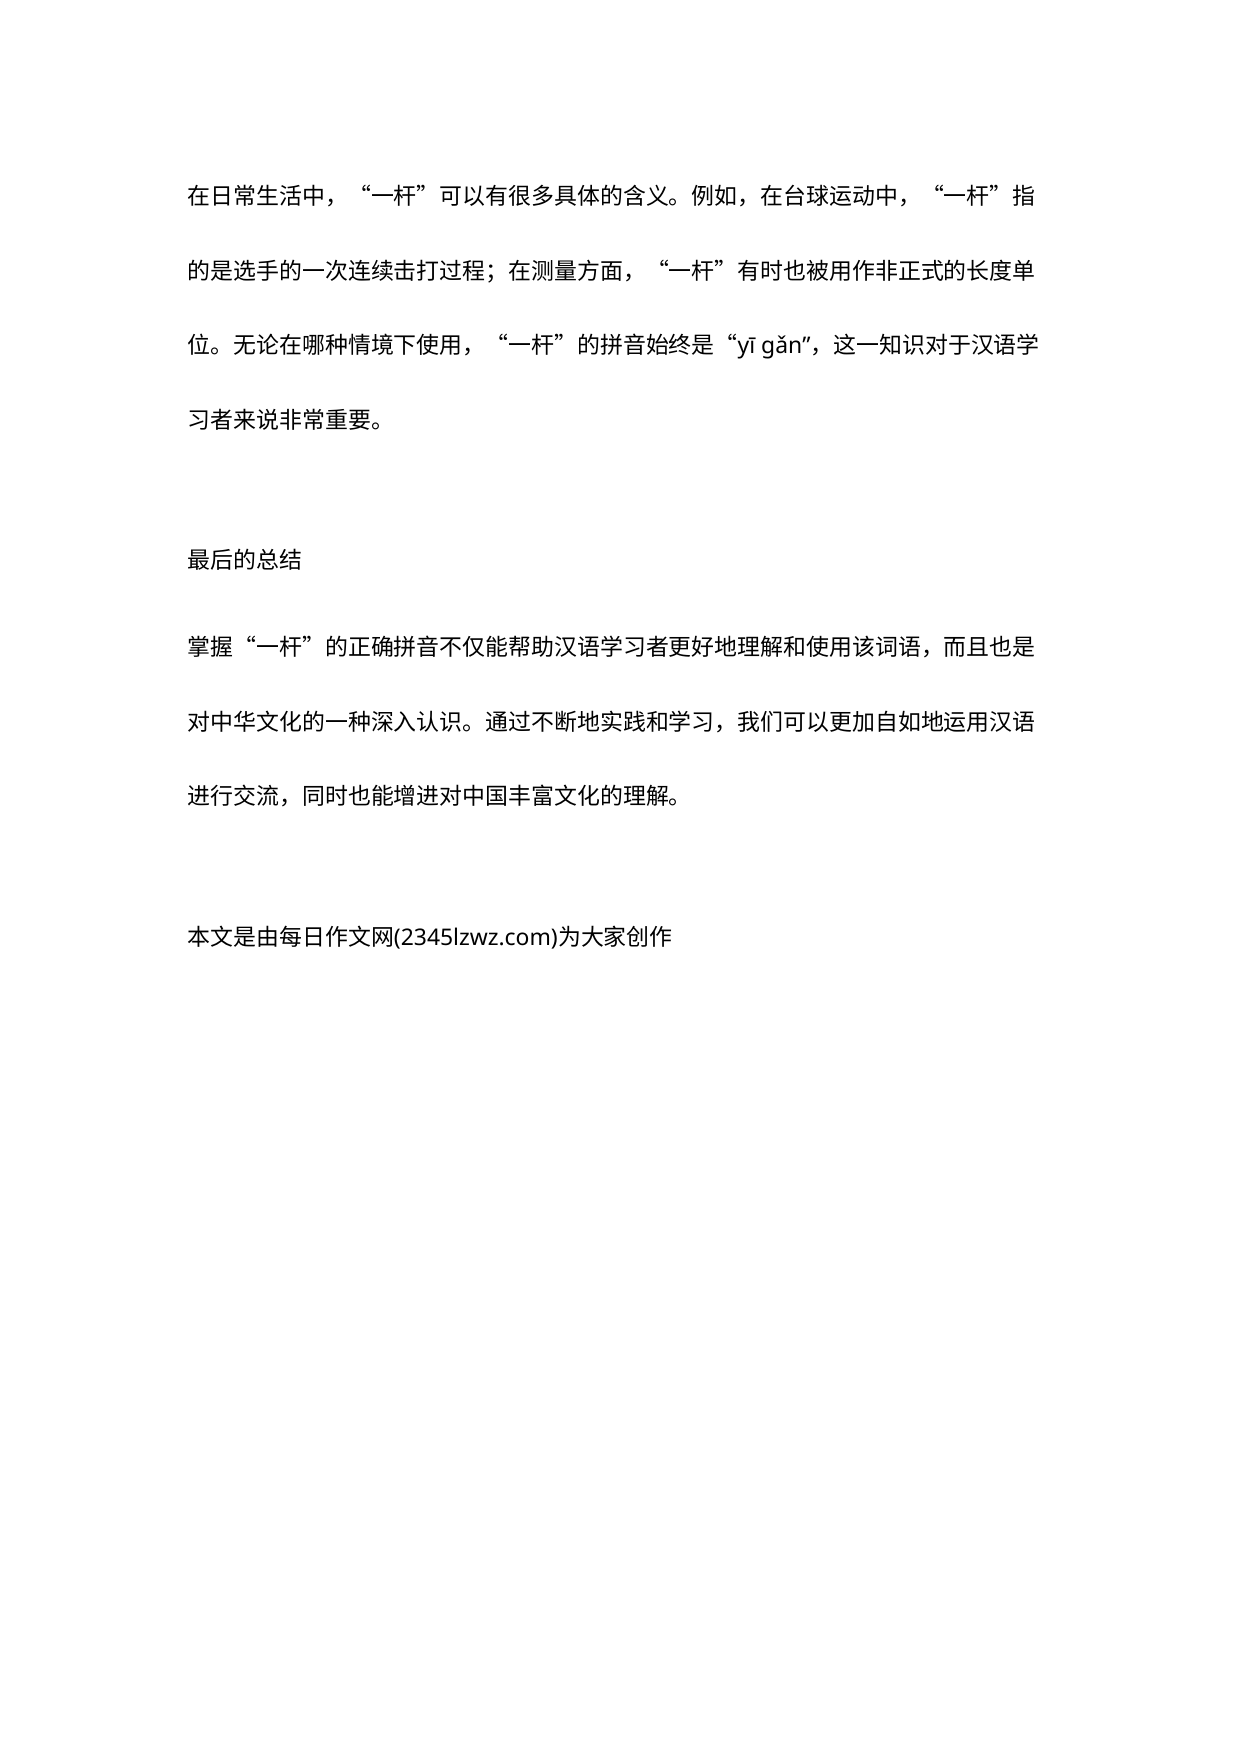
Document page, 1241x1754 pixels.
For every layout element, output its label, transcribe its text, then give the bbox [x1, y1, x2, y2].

text 最后的总结 [187, 526, 1053, 591]
text 本文是由每日作文网(2345lzwz.com)为大家创作 [187, 903, 1053, 968]
text 掌握“一杆”的正确拼音不仅能帮助汉语学习者更好地理解和使用该词语，而且也是对中华文化的一种深入认识。通过不断地实践和学习，我们可以更加自如地运用汉语进行交流，同时也能增进对中国丰富文化的理解。 [187, 613, 1053, 827]
text 在日常生活中，“一杆”可以有很多具体的含义。例如，在台球运动中，“一杆”指的是选手的一次连续击打过程；在测量方面，“一杆”有时也被用作非正式的长度单位。无论在哪种情境下使用，“一杆”的拼音始终是“yī gǎn”，这一知识对于汉语学习者来说非常重要。 [187, 162, 1053, 451]
